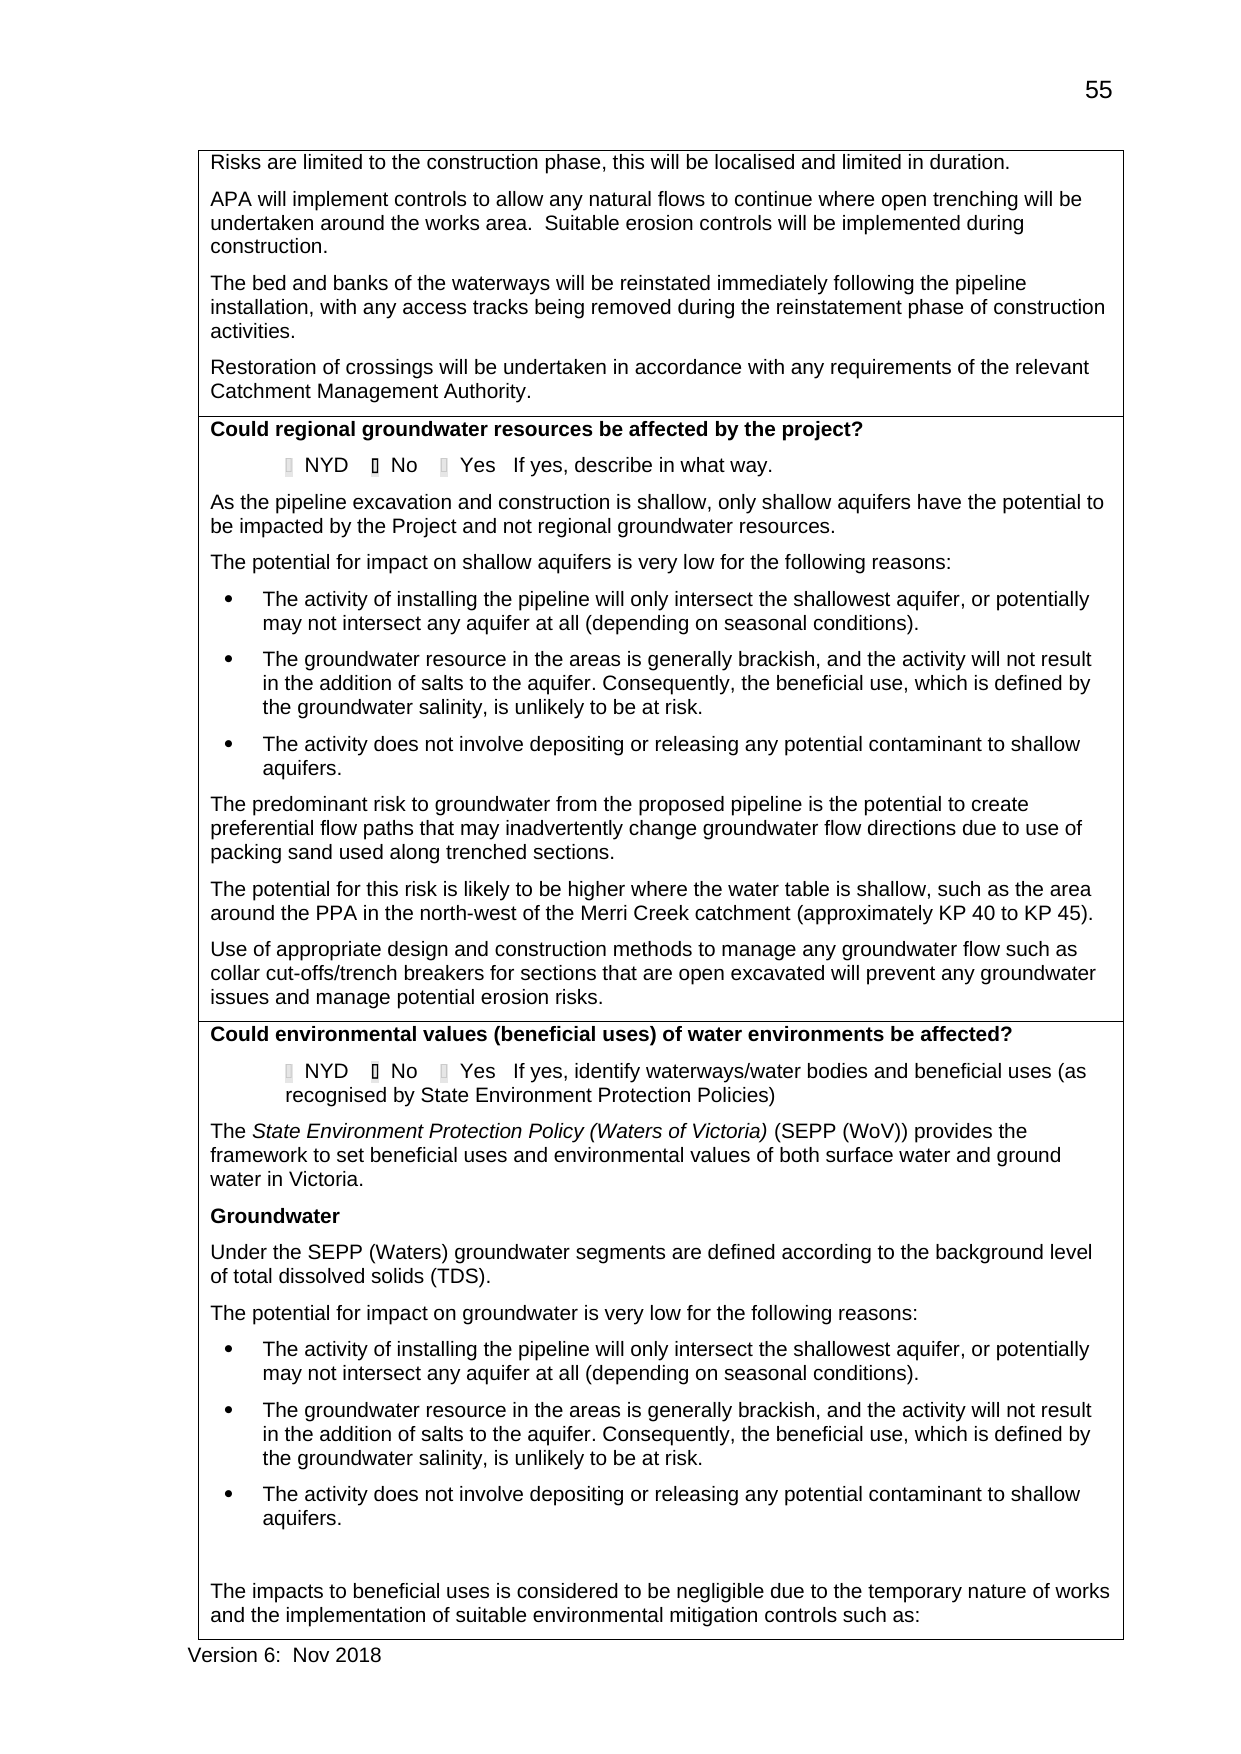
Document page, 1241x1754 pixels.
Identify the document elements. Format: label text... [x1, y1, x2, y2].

table_cell As the pipeline excavation and construction is shallow, only shallow aquifers have the potential to be impacted by the Project and not regional groundwater resources. The potential for impact on shallow aquifers is very low for the following reasons: The activity of installing the pipeline will only intersect the shallowest aquifer, or potentially may not intersect any aquifer at all (depending on seasonal conditions). The groundwater resource in the areas is generally brackish, and the activity will not result in the addition of salts to the aquifer. Consequently, the beneficial use, which is defined by the groundwater salinity, is unlikely to be at risk. The activity does not involve depositing or releasing any potential contaminant to shallow aquifers. The predominant risk to groundwater from the proposed pipeline is the potential to create preferential flow paths that may inadvertently change groundwater flow directions due to use of packing sand used along trenched sections. The potential for this risk is likely to be higher where the water table is shallow, such as the area around the PPA in the north-west of the Merri Creek catchment (approximately KP 40 to KP 45). Use of appropriate design and construction methods to manage any groundwater flow such as collar cut-offs/trench breakers for sections that are open excavated will prevent any groundwater issues and manage potential erosion risks. [199, 490, 1123, 1021]
table_cell Could environmental values (beneficial uses) of water environments be affected? NYD No Yes If yes, identify waterways/water bodies and beneficial uses (as recognised by State Environment Protection Policies) [199, 1022, 1123, 1119]
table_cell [199, 1119, 1123, 1639]
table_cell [199, 151, 1123, 416]
table_cell Could regional groundwater resources be affected by the project? NYD No Yes If yes, describe in what way. [199, 417, 1123, 490]
